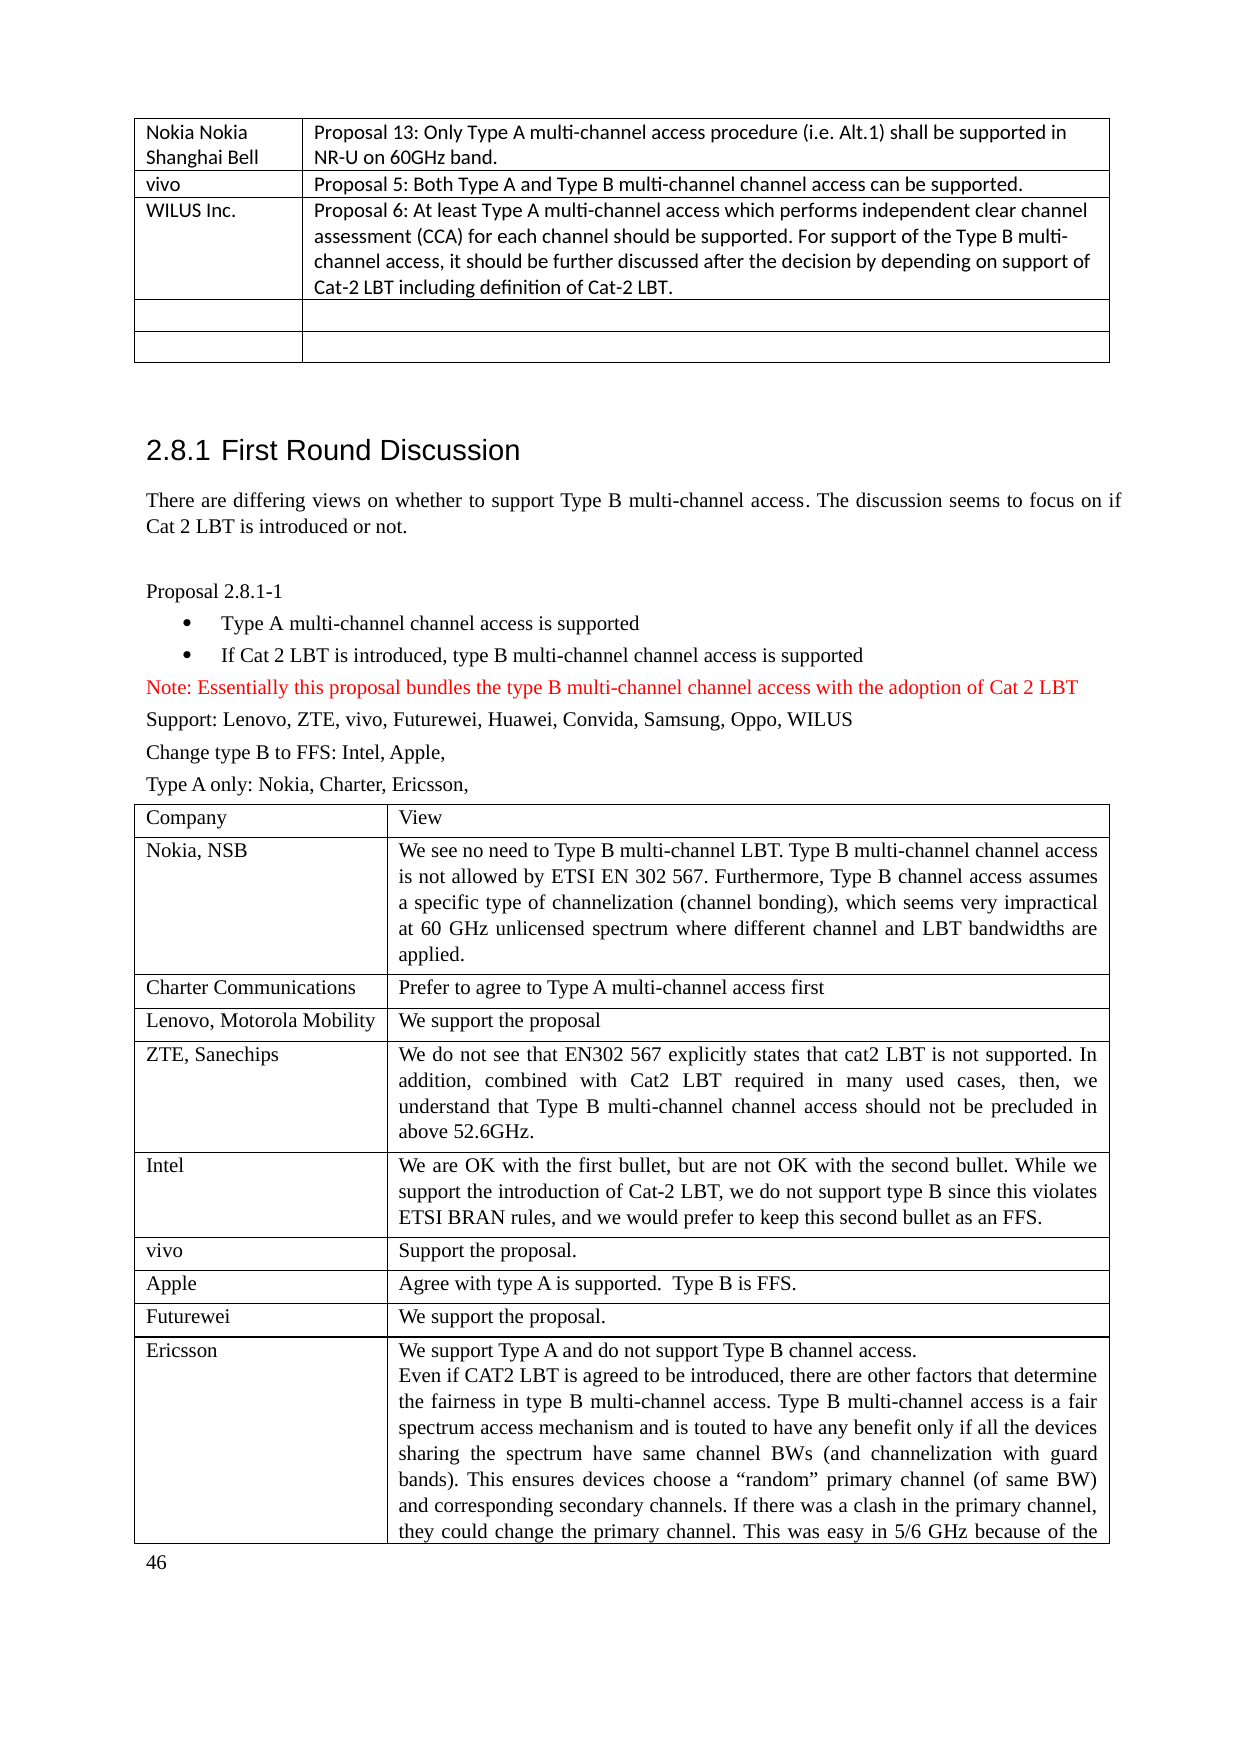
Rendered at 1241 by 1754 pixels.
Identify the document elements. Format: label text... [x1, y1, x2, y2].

table_cell WILUS Inc. [135, 198, 302, 299]
list If Cat 2 LBT is introduced, type B multi-channel channel access is supported [183, 643, 1122, 667]
table_cell We support the proposal [388, 1009, 1109, 1041]
text There are differing views on whether to support Type B multi-channel access. The discussion seems to focus on if Cat 2 LBT is introduced or not. [146, 488, 1122, 538]
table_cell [388, 1338, 1109, 1543]
table_cell Apple [135, 1271, 387, 1303]
table_cell Nokia Nokia Shanghai Bell [135, 119, 302, 170]
table_cell vivo [135, 1238, 387, 1270]
table_cell Charter Communications [135, 975, 387, 1007]
table_cell We see no need to Type B multi-channel LBT. Type B multi-channel channel access is not allowed by ETSI EN 302 567. Furthermore, Type B channel access assumes a specific type of channelization (channel bonding), which seems very impractical at 60 GHz unlicensed spectrum where different channel and LBT bandwidths are applied. [388, 838, 1109, 974]
table_header Company [135, 805, 387, 837]
table_cell Support the proposal. [388, 1238, 1109, 1270]
table_cell Agree with type A is supported. Type B is FFS. [388, 1271, 1109, 1303]
text Note: Essentially this proposal bundles the type B multi-channel channel access with the adoption of Cat 2 LBT [146, 675, 1122, 699]
table_cell Proposal 5: Both Type A and Type B multi-channel channel access can be supported. [303, 171, 1109, 197]
table_cell [303, 300, 1109, 331]
table_header View [388, 805, 1109, 837]
table_cell We do not see that EN302 567 explicitly states that cat2 LBT is not supported. In addition, combined with Cat2 LBT required in many used cases, then, we understand that Type B multi-channel channel access should not be precluded in above 52.6GHz. [388, 1042, 1109, 1152]
table_cell Futurewei [135, 1304, 387, 1336]
text Change type B to FFS: Intel, Apple, [146, 739, 1122, 764]
table_cell vivo [135, 171, 302, 197]
table_cell Prefer to agree to Type A multi-channel access first [388, 975, 1109, 1007]
text Proposal 2.8.1-1 [146, 579, 1122, 603]
table_cell [135, 332, 302, 362]
table_cell Proposal 13: Only Type A multi-channel access procedure (i.e. Alt.1) shall be supported in NR-U on 60GHz band. [303, 119, 1109, 170]
text Type A only: Nokia, Charter, Ericsson, [146, 772, 1122, 796]
table_cell Intel [135, 1153, 387, 1237]
table_cell Ericsson [135, 1338, 387, 1543]
table_cell [135, 300, 302, 331]
table_cell [303, 332, 1109, 362]
table_cell ZTE, Sanechips [135, 1042, 387, 1152]
text Support: Lenovo, ZTE, vivo, Futurewei, Huawei, Convida, Samsung, Oppo, WILUS [146, 707, 1122, 731]
subtitle First Round Discussion [146, 433, 1122, 467]
table_cell Proposal 6: At least Type A multi-channel access which performs independent clear channel assessment (CCA) for each channel should be supported. For support of the Type B multi-channel access, it should be further discussed after the decision by depending on support of Cat-2 LBT including definition of Cat-2 LBT. [303, 198, 1109, 299]
list Type A multi-channel channel access is supported [183, 611, 1122, 635]
table_cell Lenovo, Motorola Mobility [135, 1009, 387, 1041]
table_cell We support the proposal. [388, 1304, 1109, 1336]
table_cell Nokia, NSB [135, 838, 387, 974]
table_cell We are OK with the first bullet, but are not OK with the second bullet. While we support the introduction of Cat-2 LBT, we do not support type B since this violates ETSI BRAN rules, and we would prefer to keep this second bullet as an FFS. [388, 1153, 1109, 1237]
